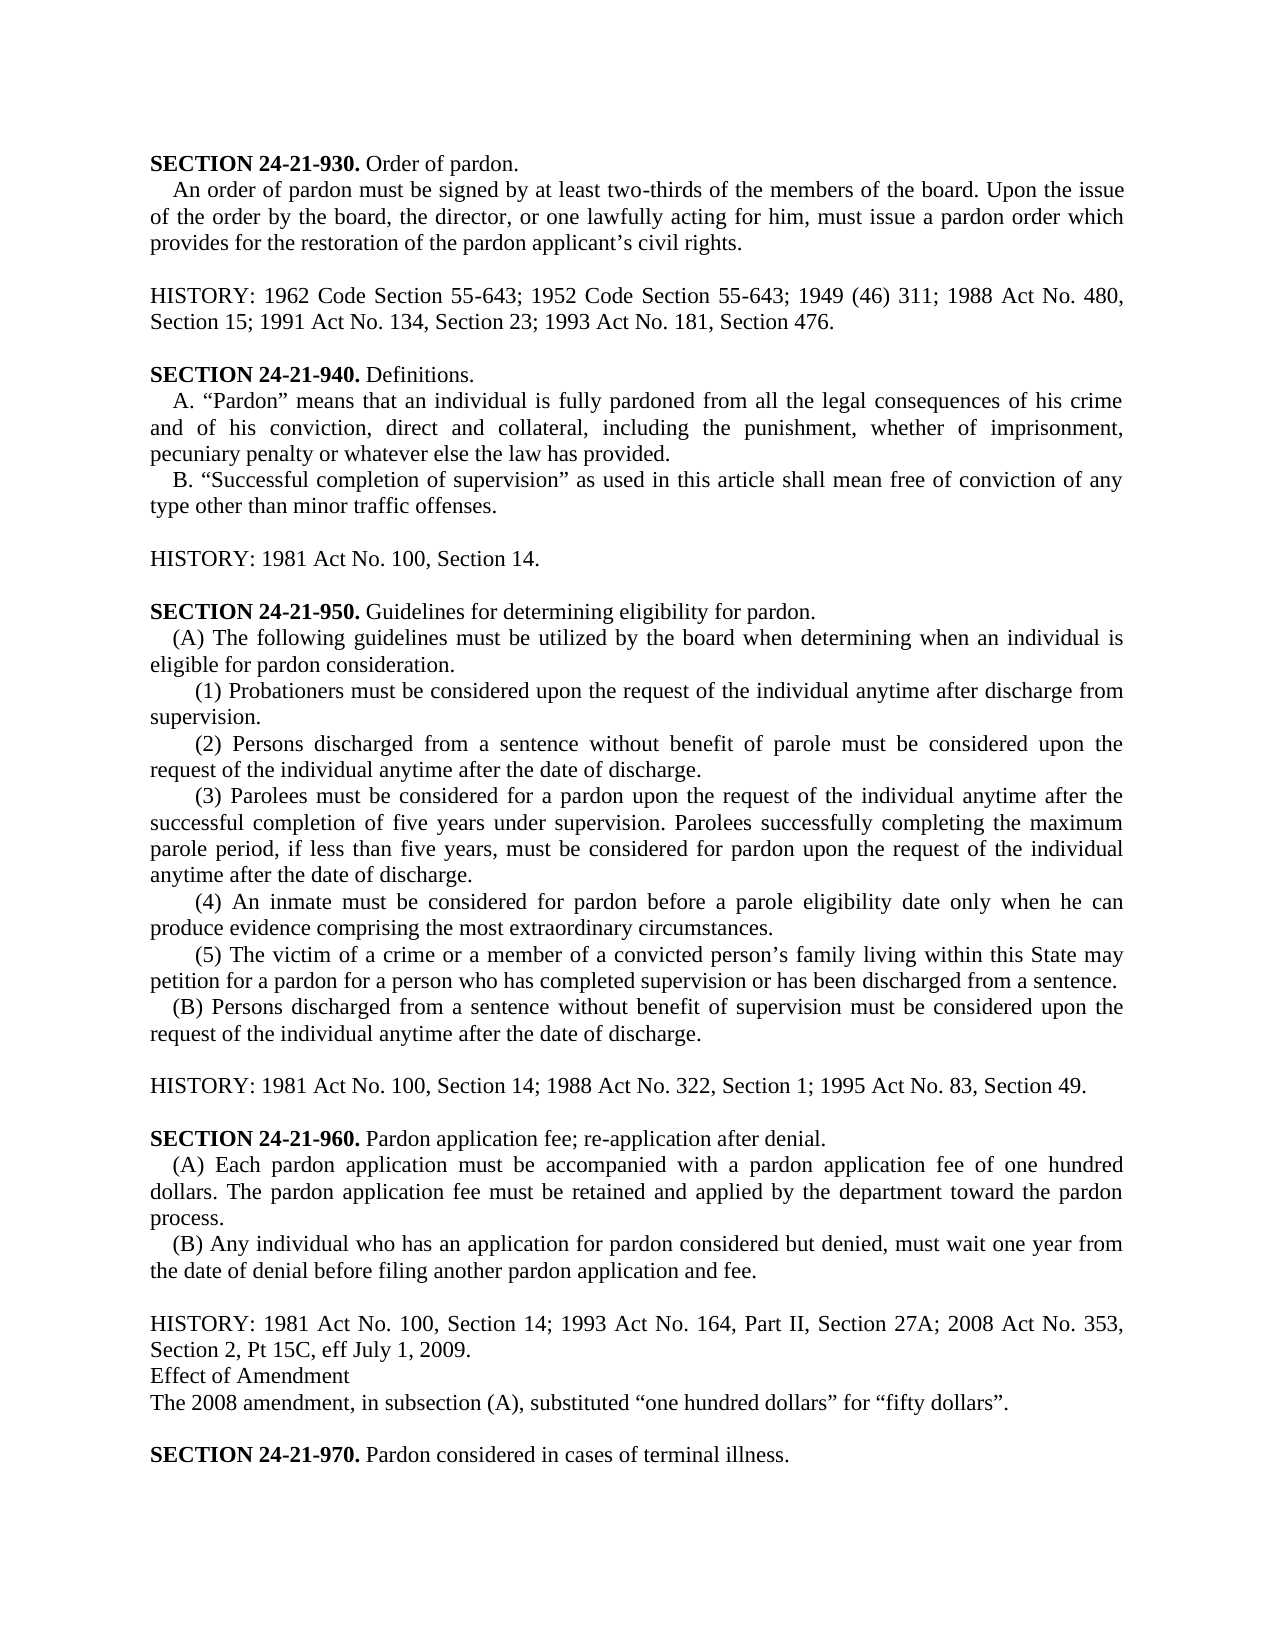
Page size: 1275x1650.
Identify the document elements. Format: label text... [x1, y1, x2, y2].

text SECTION 24-21-970. Pardon considered in cases of terminal illness. [150, 1441, 1125, 1468]
text SECTION 24-21-960. Pardon application fee; re-application after denial. [150, 1125, 1125, 1151]
text (A) Each pardon application must be accompanied with a pardon application fee of one hundred dollars. The pardon application fee must be retained and applied by the department toward the pardon process. [150, 1151, 1125, 1231]
text HISTORY: 1981 Act No. 100, Section 14; 1993 Act No. 164, Part II, Section 27A; 2008 Act No. 353, Section 2, Pt 15C, eff July 1, 2009. [150, 1309, 1125, 1362]
text SECTION 24-21-940. Definitions. [150, 361, 1125, 387]
text (2) Persons discharged from a sentence without benefit of parole must be considered upon the request of the individual anytime after the date of discharge. [150, 730, 1125, 782]
text SECTION 24-21-930. Order of pardon. [150, 150, 1125, 176]
text (3) Parolees must be considered for a pardon upon the request of the individual anytime after the successful completion of five years under supervision. Parolees successfully completing the maximum parole period, if less than five years, must be considered for pardon upon the request of the individual anytime after the date of discharge. [150, 782, 1125, 888]
text SECTION 24-21-950. Guidelines for determining eligibility for pardon. [150, 598, 1125, 624]
text HISTORY: 1981 Act No. 100, Section 14; 1988 Act No. 322, Section 1; 1995 Act No. 83, Section 49. [150, 1072, 1125, 1099]
text (1) Probationers must be considered upon the request of the individual anytime after discharge from supervision. [150, 677, 1125, 730]
text (4) An inmate must be considered for pardon before a parole eligibility date only when he can produce evidence comprising the most extraordinary circumstances. [150, 888, 1125, 941]
text B. “Successful completion of supervision” as used in this article shall mean free of conviction of any type other than minor traffic offenses. [150, 466, 1125, 519]
text Effect of Amendment [150, 1362, 1125, 1389]
text A. “Pardon” means that an individual is fully pardoned from all the legal consequences of his crime and of his conviction, direct and collateral, including the punishment, whether of imprisonment, pecuniary penalty or whatever else the law has provided. [150, 387, 1125, 466]
text HISTORY: 1981 Act No. 100, Section 14. [150, 545, 1125, 572]
text The 2008 amendment, in subsection (A), substituted “one hundred dollars” for “fifty dollars”. [150, 1389, 1125, 1415]
text (B) Any individual who has an application for pardon considered but denied, must wait one year from the date of denial before filing another pardon application and fee. [150, 1231, 1125, 1283]
text (B) Persons discharged from a sentence without benefit of supervision must be considered upon the request of the individual anytime after the date of discharge. [150, 993, 1125, 1046]
text (A) The following guidelines must be utilized by the board when determining when an individual is eligible for pardon consideration. [150, 624, 1125, 677]
text HISTORY: 1962 Code Section 55-643; 1952 Code Section 55-643; 1949 (46) 311; 1988 Act No. 480, Section 15; 1991 Act No. 134, Section 23; 1993 Act No. 181, Section 476. [150, 282, 1125, 334]
text An order of pardon must be signed by at least two-thirds of the members of the board. Upon the issue of the order by the board, the director, or one lawfully acting for him, must issue a pardon order which provides for the restoration of the pardon applicant’s civil rights. [150, 176, 1125, 255]
text (5) The victim of a crime or a member of a convicted person’s family living within this State may petition for a pardon for a person who has completed supervision or has been discharged from a sentence. [150, 941, 1125, 993]
